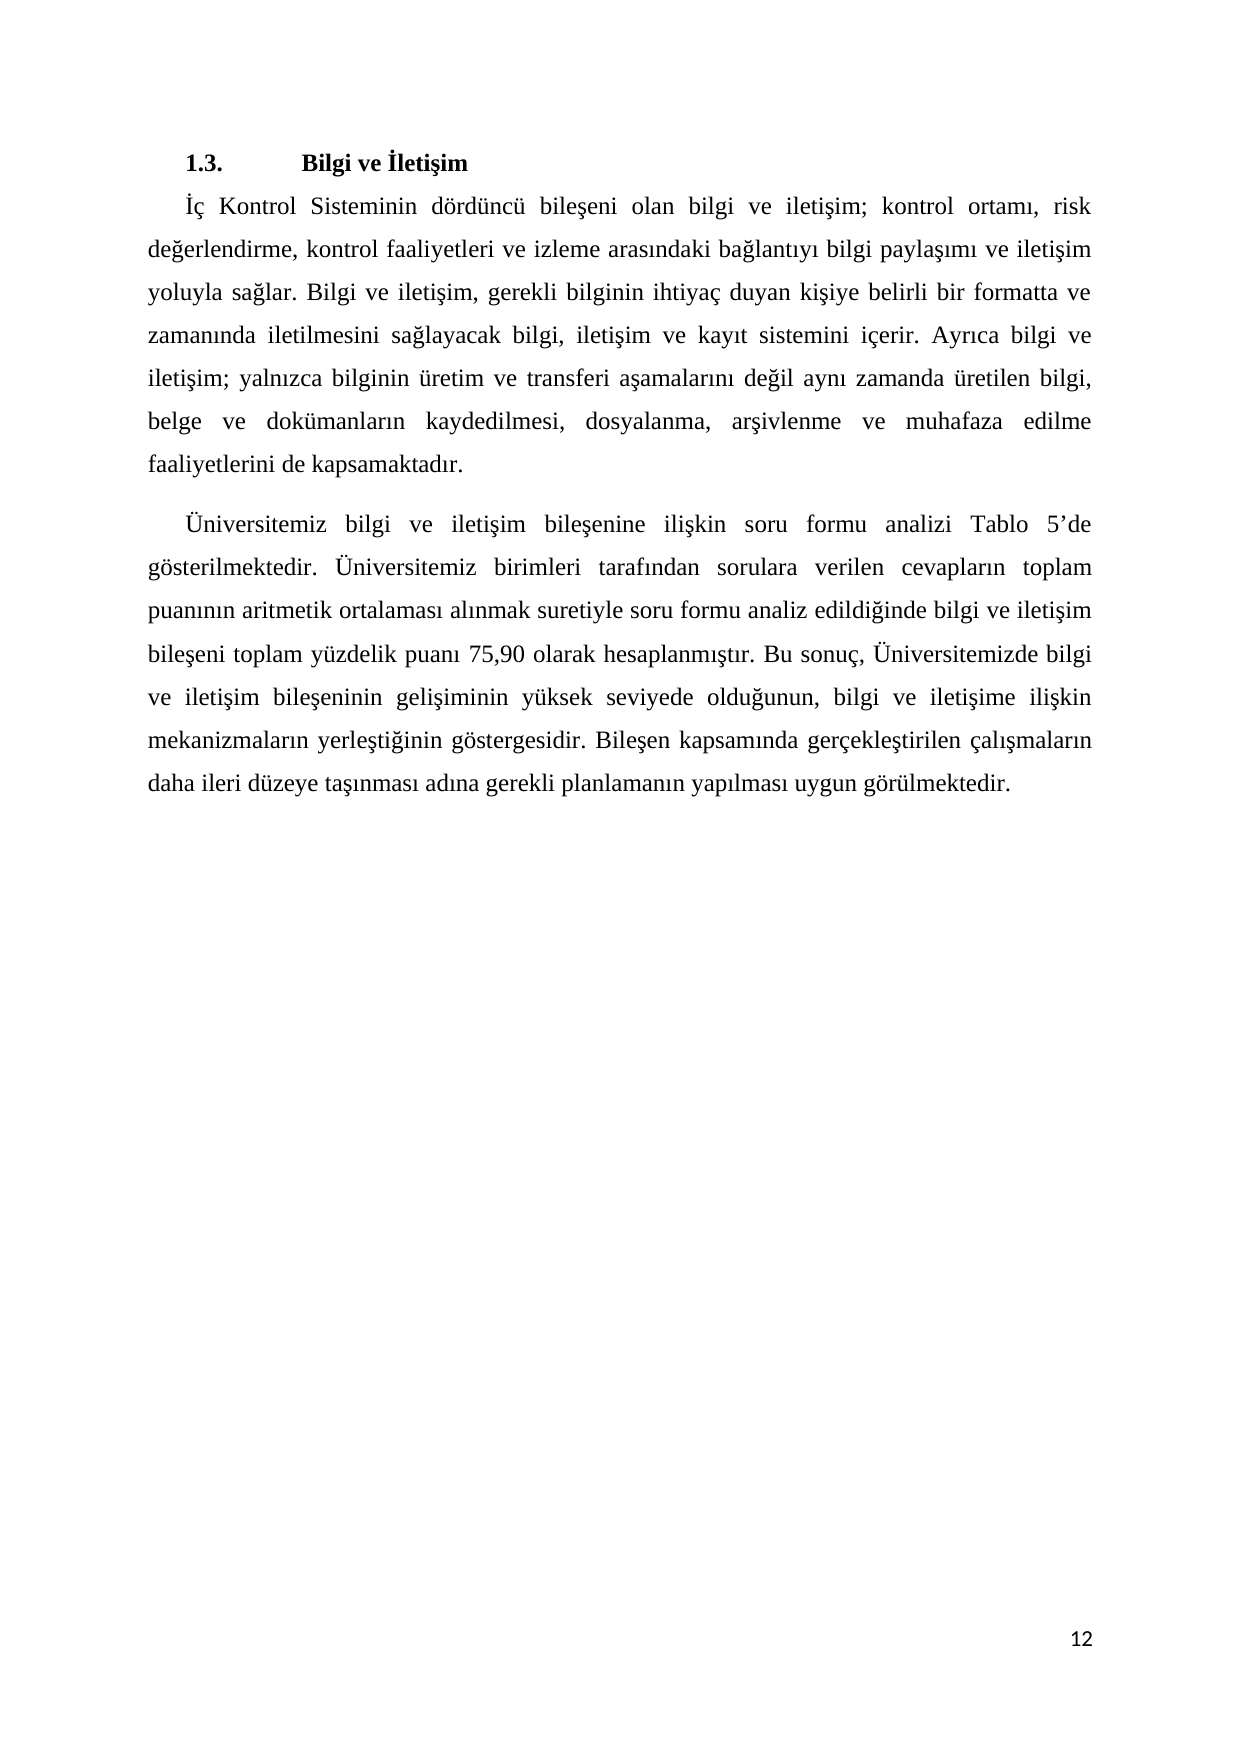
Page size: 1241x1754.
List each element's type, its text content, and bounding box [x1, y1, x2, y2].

text İç Kontrol Sisteminin dördüncü bileşeni olan bilgi ve iletişim; kontrol ortamı, risk değerlendirme, kontrol faaliyetleri ve izleme arasındaki bağlantıyı bilgi paylaşımı ve iletişim yoluyla sağlar. Bilgi ve iletişim, gerekli bilginin ihtiyaç duyan kişiye belirli bir formatta ve zamanında iletilmesini sağlayacak bilgi, iletişim ve kayıt sistemini içerir. Ayrıca bilgi ve iletişim; yalnızca bilginin üretim ve transferi aşamalarını değil aynı zamanda üretilen bilgi, belge ve dokümanların kaydedilmesi, dosyalanma, arşivlenme ve muhafaza edilme faaliyetlerini de kapsamaktadır. [148, 191, 1093, 478]
subtitle Bilgi ve İletişim [185, 148, 1093, 176]
text Üniversitemiz bilgi ve iletişim bileşenine ilişkin soru formu analizi Tablo 5’de gösterilmektedir. Üniversitemiz birimleri tarafından sorulara verilen cevapların toplam puanının aritmetik ortalaması alınmak suretiyle soru formu analiz edildiğinde bilgi ve iletişim bileşeni toplam yüzdelik puanı 75,90 olarak hesaplanmıştır. Bu sonuç, Üniversitemizde bilgi ve iletişim bileşeninin gelişiminin yüksek seviyede olduğunun, bilgi ve iletişime ilişkin mekanizmaların yerleştiğinin göstergesidir. Bileşen kapsamında gerçekleştirilen çalışmaların daha ileri düzeye taşınması adına gerekli planlamanın yapılması uygun görülmektedir. [148, 509, 1093, 797]
